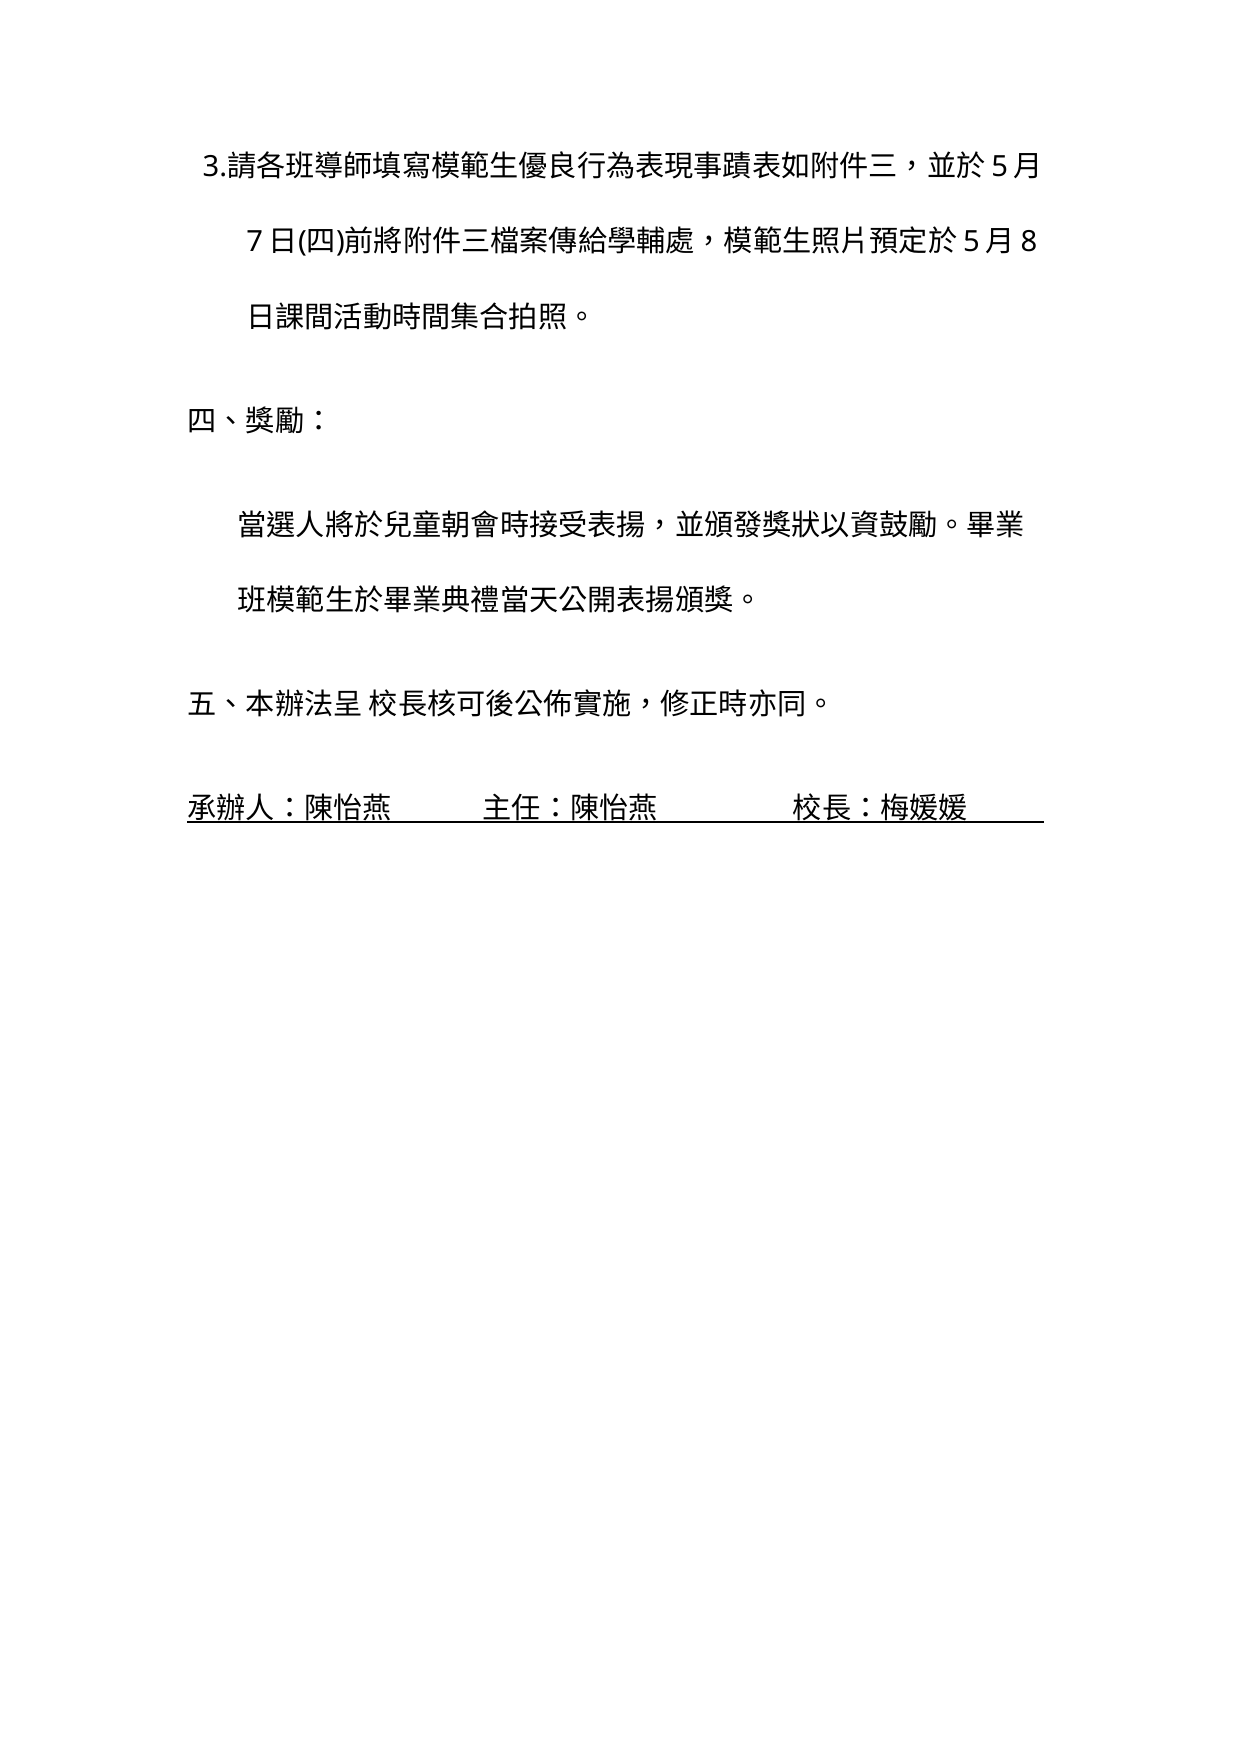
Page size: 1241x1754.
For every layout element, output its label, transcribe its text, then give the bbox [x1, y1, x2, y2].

text 五、本辦法呈 校長核可後公佈實施，修正時亦同。 [187, 664, 1053, 739]
text 四、獎勵： [187, 381, 1053, 456]
text 3.請各班導師填寫模範生優良行為表現事蹟表如附件三，並於5月7日(四)前將附件三檔案傳給學輔處，模範生照片預定於5月8日課間活動時間集合拍照。 [187, 127, 1053, 352]
text 承辦人：陳怡燕 主任：陳怡燕 校長：梅媛媛 [187, 768, 1053, 843]
text 當選人將於兒童朝會時接受表揚，並頒發獎狀以資鼓勵。畢業班模範生於畢業典禮當天公開表揚頒獎。 [237, 485, 1053, 635]
